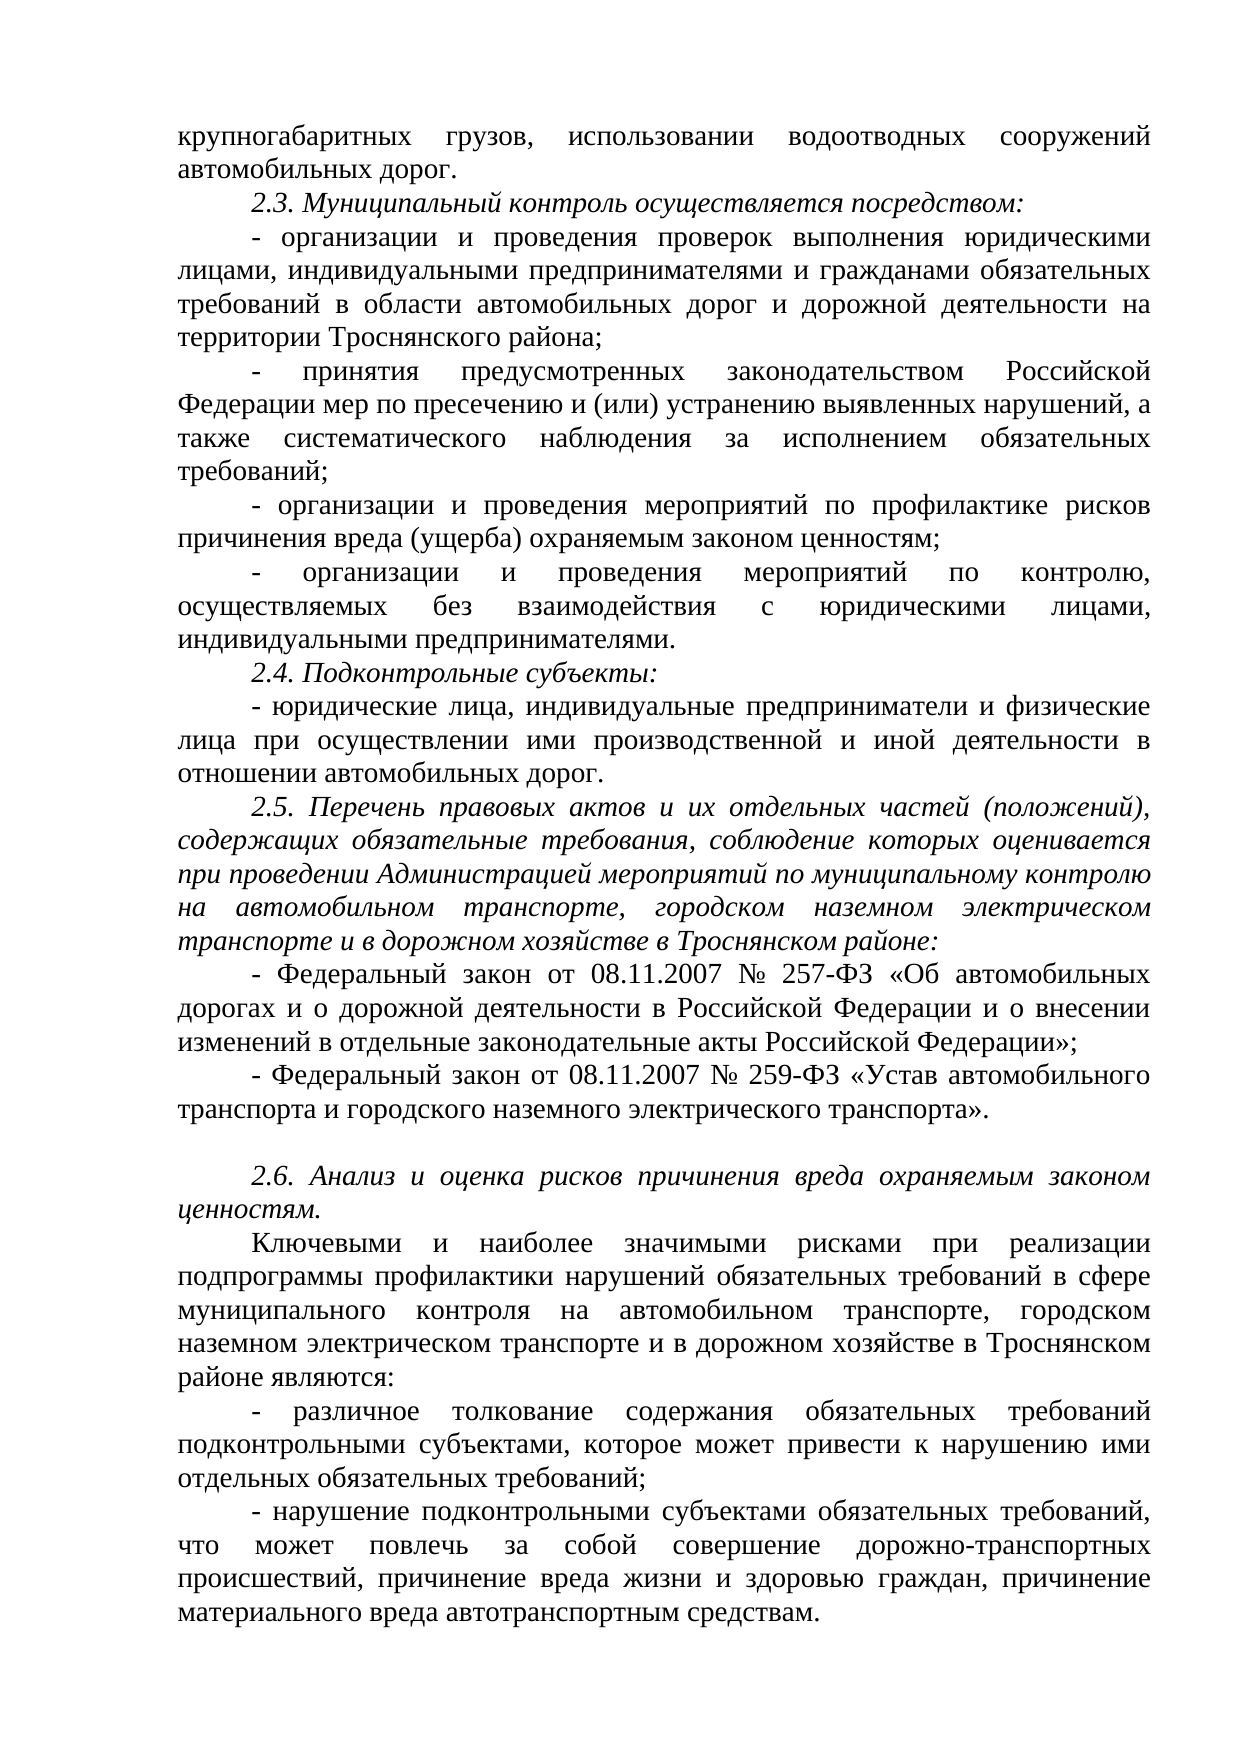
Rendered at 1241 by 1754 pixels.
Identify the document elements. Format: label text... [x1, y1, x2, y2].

text 2.6. Анализ и оценка рисков причинения вреда охраняемым законом ценностям. [177, 1158, 1152, 1225]
text 2.3. Муниципальный контроль осуществляется посредством: [177, 185, 1152, 219]
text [177, 118, 1152, 185]
text - организации и проведения мероприятий по контролю, осуществляемых без взаимодействия с юридическими лицами, индивидуальными предпринимателями. [177, 554, 1152, 655]
text - организации и проведения мероприятий по профилактике рисков причинения вреда (ущерба) охраняемым законом ценностям; [177, 487, 1152, 554]
text - принятия предусмотренных законодательством Российской Федерации мер по пресечению и (или) устранению выявленных нарушений, а также систематического наблюдения за исполнением обязательных требований; [177, 353, 1152, 487]
text - Федеральный закон от 08.11.2007 № 259-ФЗ «Устав автомобильного транспорта и городского наземного электрического транспорта». [177, 1057, 1152, 1124]
text - организации и проведения проверок выполнения юридическими лицами, индивидуальными предпринимателями и гражданами обязательных требований в области автомобильных дорог и дорожной деятельности на территории Троснянского района; [177, 219, 1152, 353]
text - Федеральный закон от 08.11.2007 № 257-ФЗ «Об автомобильных дорогах и о дорожной деятельности в Российской Федерации и о внесении изменений в отдельные законодательные акты Российской Федерации»; [177, 957, 1152, 1057]
text - юридические лица, индивидуальные предприниматели и физические лица при осуществлении ими производственной и иной деятельности в отношении автомобильных дорог. [177, 688, 1152, 789]
text - нарушение подконтрольными субъектами обязательных требований, что может повлечь за собой совершение дорожно-транспортных происшествий, причинение вреда жизни и здоровью граждан, причинение материального вреда автотранспортным средствам. [177, 1493, 1152, 1627]
text 2.5. Перечень правовых актов и их отдельных частей (положений), содержащих обязательные требования, соблюдение которых оценивается при проведении Администрацией мероприятий по муниципальному контролю на автомобильном транспорте, городском наземном электрическом транспорте и в дорожном хозяйстве в Троснянском районе: [177, 789, 1152, 957]
text - различное толкование содержания обязательных требований подконтрольными субъектами, которое может привести к нарушению ими отдельных обязательных требований; [177, 1393, 1152, 1493]
text 2.4. Подконтрольные субъекты: [177, 655, 1152, 688]
text Ключевыми и наиболее значимыми рисками при реализации подпрограммы профилактики нарушений обязательных требований в сфере муниципального контроля на автомобильном транспорте, городском наземном электрическом транспорте и в дорожном хозяйстве в Троснянском районе являются: [177, 1225, 1152, 1393]
